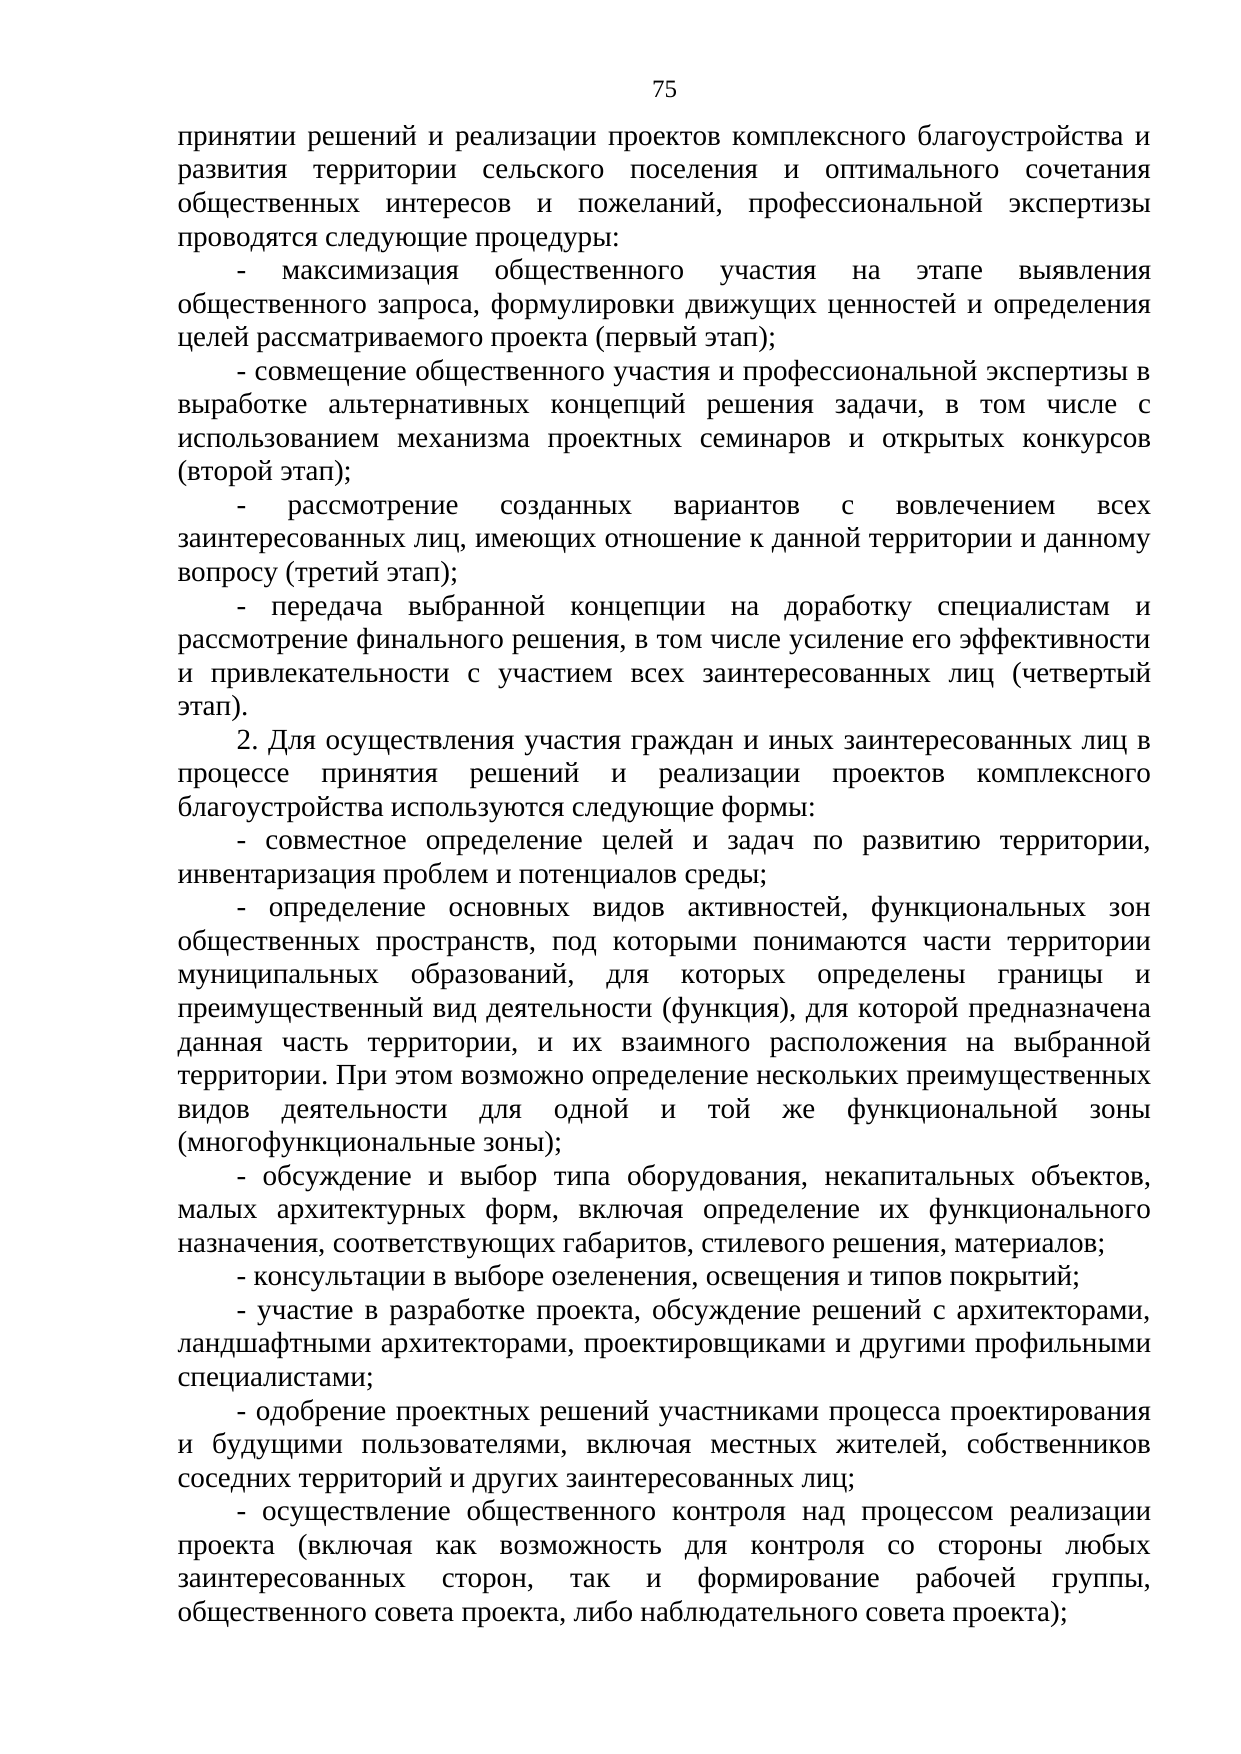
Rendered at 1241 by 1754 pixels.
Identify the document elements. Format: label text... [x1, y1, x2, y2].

text - максимизация общественного участия на этапе выявления общественного запроса, формулировки движущих ценностей и определения целей рассматриваемого проекта (первый этап); [177, 252, 1152, 353]
text - осуществление общественного контроля над процессом реализации проекта (включая как возможность для контроля со стороны любых заинтересованных сторон, так и формирование рабочей группы, общественного совета проекта, либо наблюдательного совета проекта); [177, 1493, 1152, 1627]
text - одобрение проектных решений участниками процесса проектирования и будущими пользователями, включая местных жителей, собственников соседних территорий и других заинтересованных лиц; [177, 1393, 1152, 1493]
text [177, 118, 1152, 252]
text - обсуждение и выбор типа оборудования, некапитальных объектов, малых архитектурных форм, включая определение их функционального назначения, соответствующих габаритов, стилевого решения, материалов; [177, 1158, 1152, 1258]
text - определение основных видов активностей, функциональных зон общественных пространств, под которыми понимаются части территории муниципальных образований, для которых определены границы и преимущественный вид деятельности (функция), для которой предназначена данная часть территории, и их взаимного расположения на выбранной территории. При этом возможно определение нескольких преимущественных видов деятельности для одной и той же функциональной зоны (многофункциональные зоны); [177, 889, 1152, 1158]
text - участие в разработке проекта, обсуждение решений с архитекторами, ландшафтными архитекторами, проектировщиками и другими профильными специалистами; [177, 1292, 1152, 1393]
text - консультации в выборе озеленения, освещения и типов покрытий; [177, 1258, 1152, 1292]
text - рассмотрение созданных вариантов с вовлечением всех заинтересованных лиц, имеющих отношение к данной территории и данному вопросу (третий этап); [177, 487, 1152, 588]
text - совместное определение целей и задач по развитию территории, инвентаризация проблем и потенциалов среды; [177, 822, 1152, 889]
text 2. Для осуществления участия граждан и иных заинтересованных лиц в процессе принятия решений и реализации проектов комплексного благоустройства используются следующие формы: [177, 722, 1152, 822]
text - совмещение общественного участия и профессиональной экспертизы в выработке альтернативных концепций решения задачи, в том числе с использованием механизма проектных семинаров и открытых конкурсов (второй этап); [177, 353, 1152, 487]
text - передача выбранной концепции на доработку специалистам и рассмотрение финального решения, в том числе усиление его эффективности и привлекательности с участием всех заинтересованных лиц (четвертый этап). [177, 588, 1152, 722]
